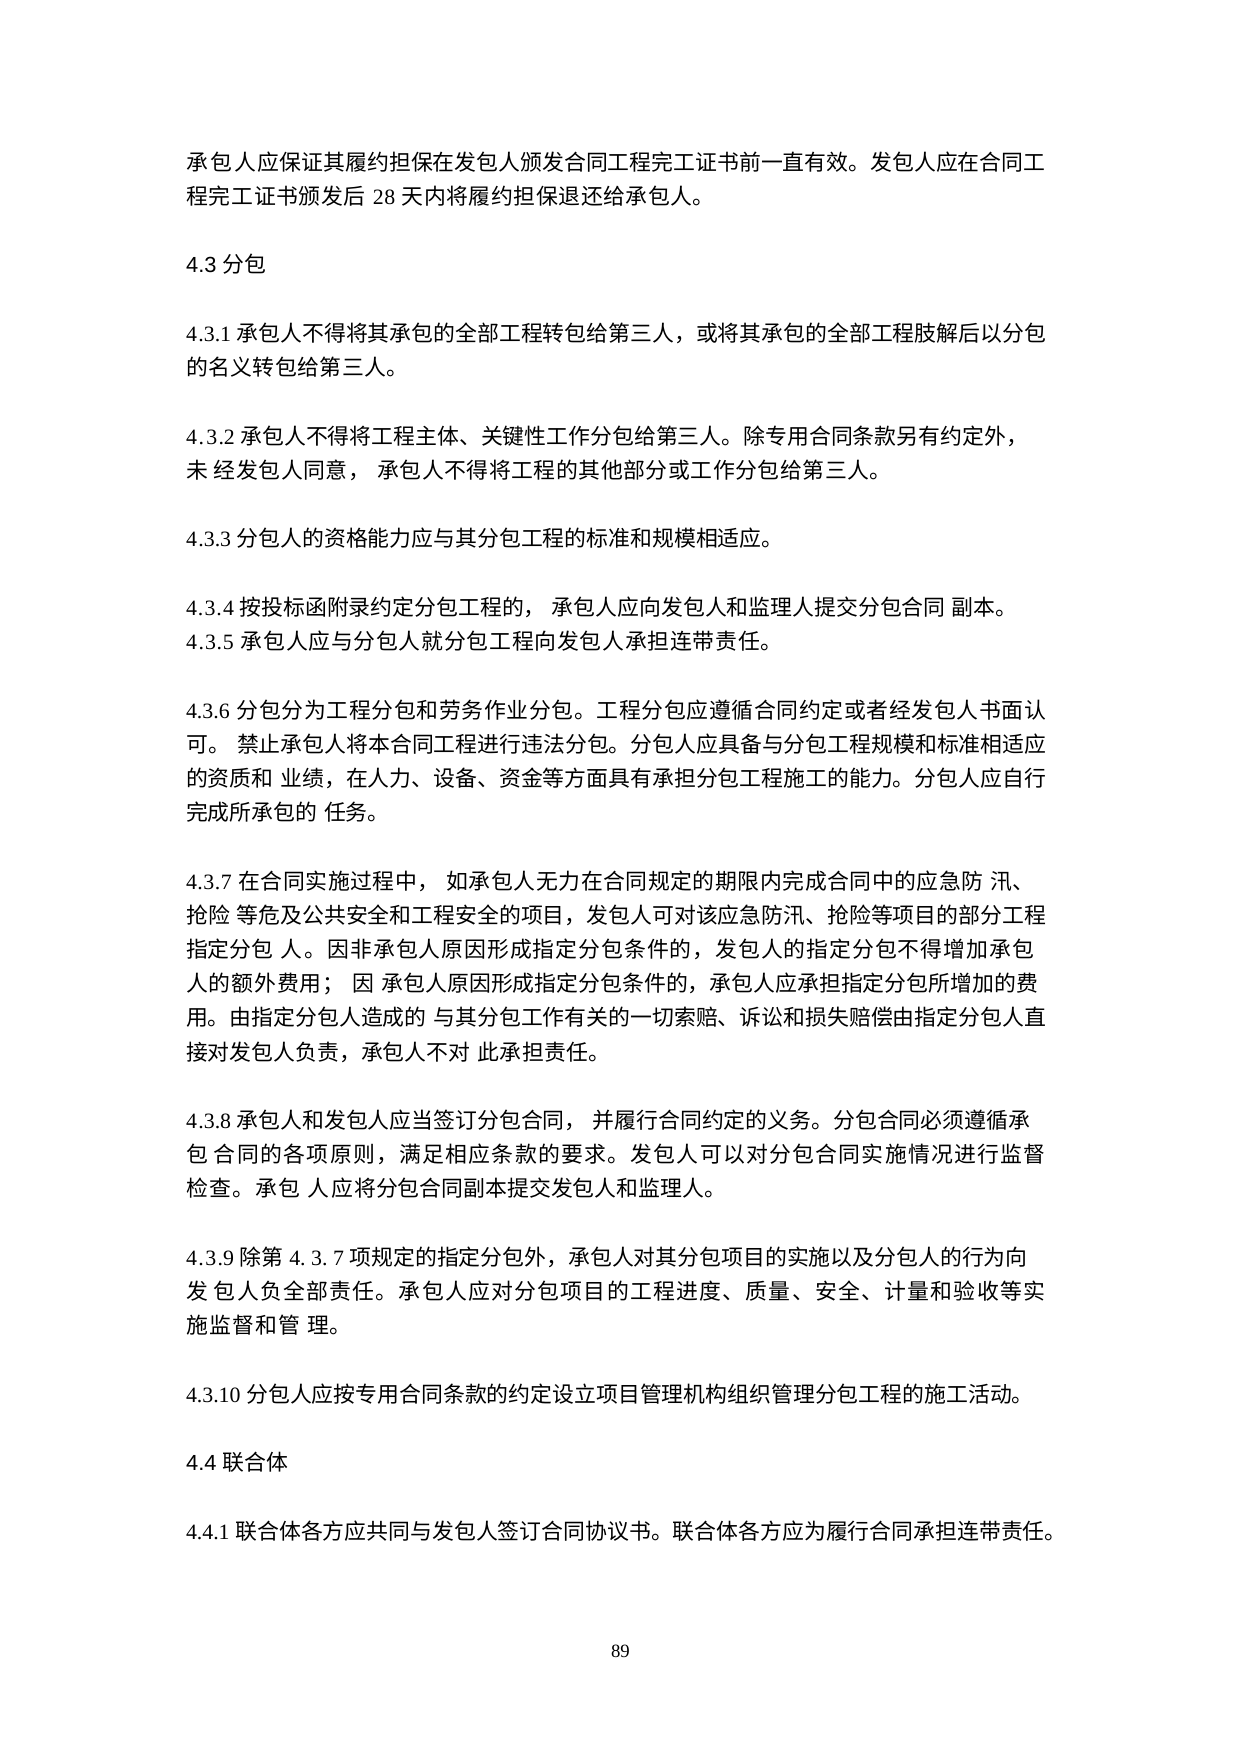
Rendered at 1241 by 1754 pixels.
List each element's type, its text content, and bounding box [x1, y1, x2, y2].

text 承包人应保证其履约担保在发包人颁发合同工程完工证书前一直有效。发包人应在合同工程完工证书颁发后 28 天内将履约担保退还给承包人。 [186, 145, 1046, 211]
text 4.3.3 分包人的资格能力应与其分包工程的标准和规模相适应。 [186, 521, 1046, 553]
text 4.4 联合体 [186, 1445, 1046, 1477]
text 4.4.1 联合体各方应共同与发包人签订合同协议书。联合体各方应为履行合同承担连带责任。 [186, 1514, 1046, 1546]
text 4.3.10 分包人应按专用合同条款的约定设立项目管理机构组织管理分包工程的施工活动。 [186, 1377, 1046, 1408]
text 4.3.1 承包人不得将其承包的全部工程转包给第三人，或将其承包的全部工程肢解后以分包的名义转包给第三人。 [186, 316, 1046, 382]
text 4.3.9 除第 4. 3. 7 项规定的指定分包外，承包人对其分包项目的实施以及分包人的行为向发 包人负全部责任。承包人应对分包项目的工程进度、质量、安全、计量和验收等实施监督和管 理。 [186, 1240, 1046, 1340]
text 4.3 分包 [186, 247, 1046, 279]
text 4.3.6 分包分为工程分包和劳务作业分包。工程分包应遵循合同约定或者经发包人书面认可。 禁止承包人将本合同工程进行违法分包。分包人应具备与分包工程规模和标准相适应的资质和 业绩，在人力、设备、资金等方面具有承担分包工程施工的能力。分包人应自行完成所承包的 任务。 [186, 693, 1046, 827]
text 4.3.4 按投标函附录约定分包工程的， 承包人应向发包人和监理人提交分包合同 副本。 4.3.5 承包人应与分包人就分包工程向发包人承担连带责任。 [186, 590, 1046, 656]
text 4.3.7 在合同实施过程中， 如承包人无力在合同规定的期限内完成合同中的应急防 汛、抢险 等危及公共安全和工程安全的项目，发包人可对该应急防汛、抢险等项目的部分工程指定分包 人。因非承包人原因形成指定分包条件的，发包人的指定分包不得增加承包人的额外费用； 因 承包人原因形成指定分包条件的，承包人应承担指定分包所增加的费用。由指定分包人造成的 与其分包工作有关的一切索赔、诉讼和损失赔偿由指定分包人直接对发包人负责，承包人不对 此承担责任。 [186, 864, 1046, 1066]
text 4.3.8 承包人和发包人应当签订分包合同， 并履行合同约定的义务。分包合同必须遵循承包 合同的各项原则，满足相应条款的要求。发包人可以对分包合同实施情况进行监督检查。承包 人应将分包合同副本提交发包人和监理人。 [186, 1103, 1046, 1203]
text 4.3.2 承包人不得将工程主体、关键性工作分包给第三人。除专用合同条款另有约定外，未 经发包人同意， 承包人不得将工程的其他部分或工作分包给第三人。 [186, 419, 1046, 484]
